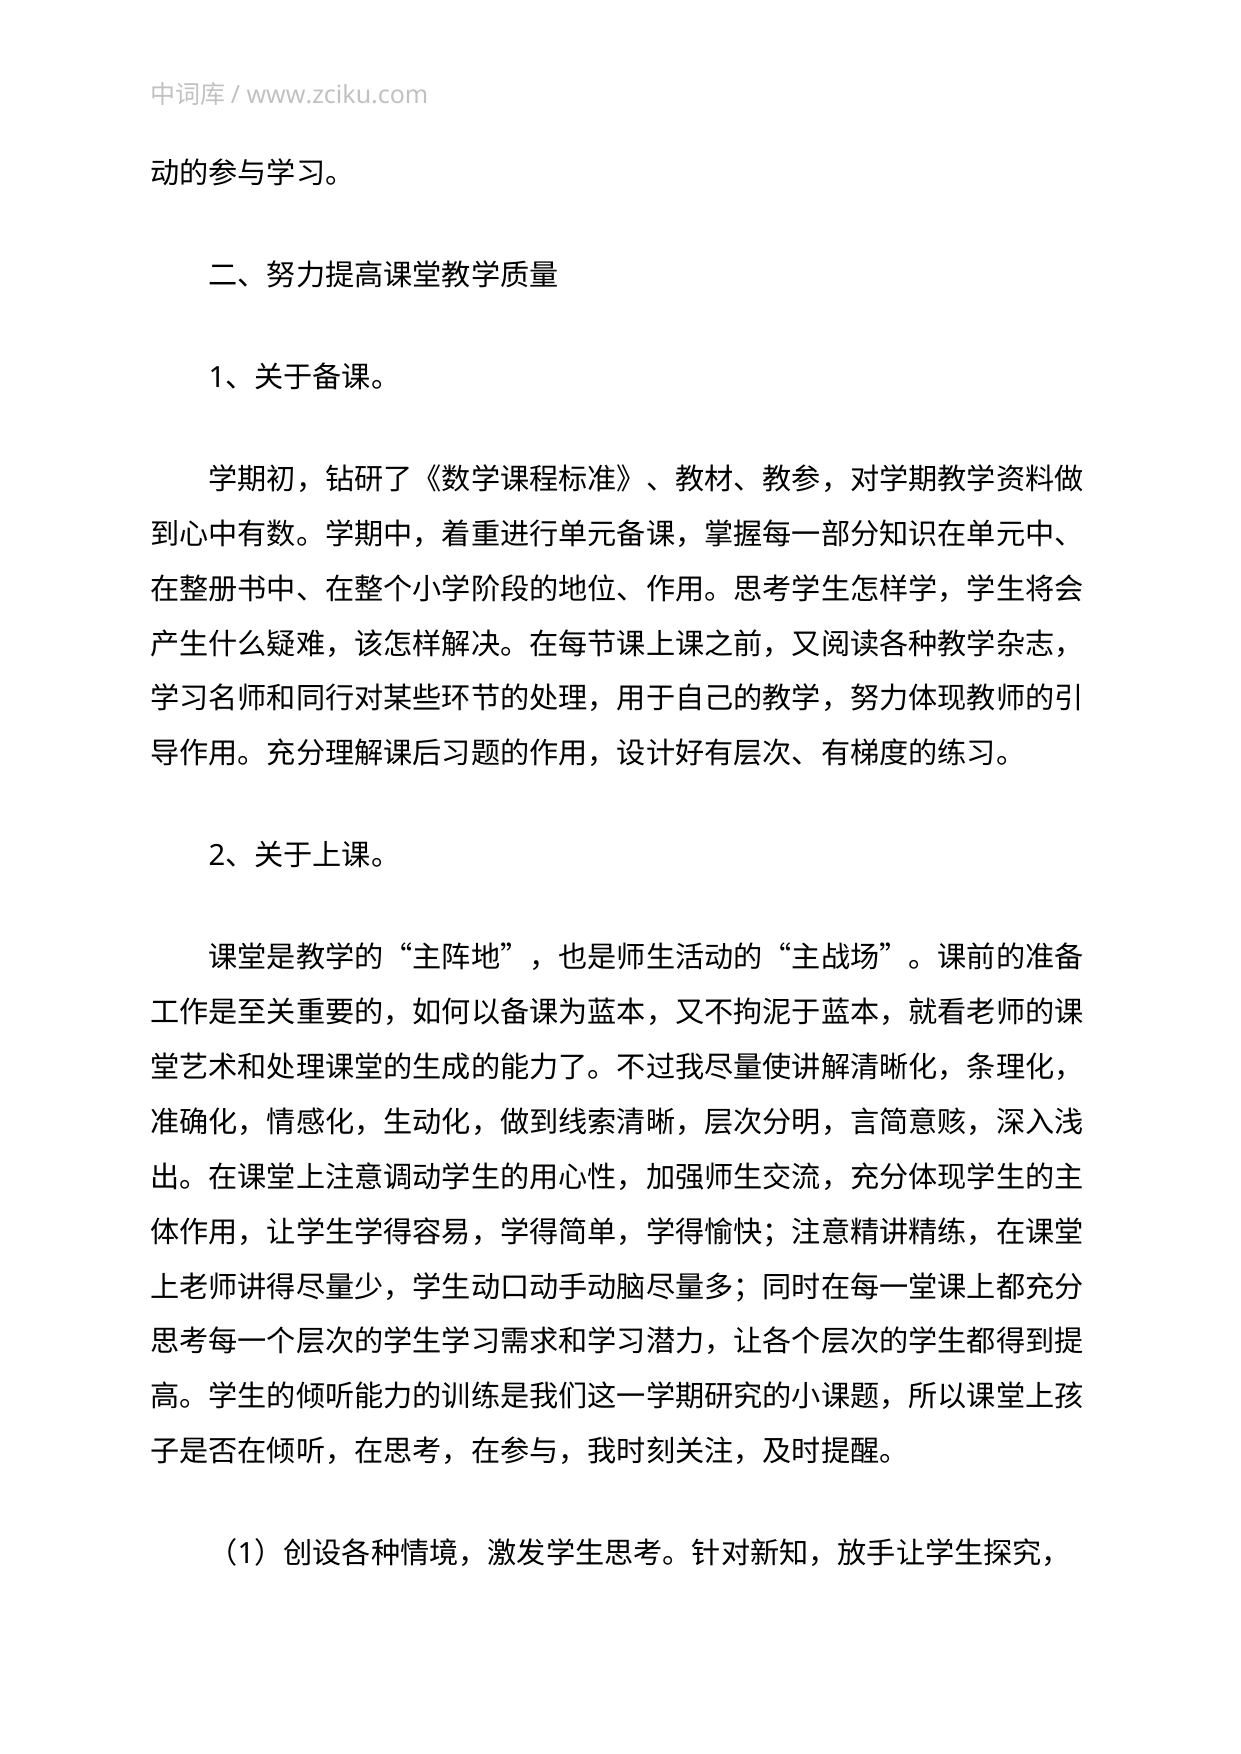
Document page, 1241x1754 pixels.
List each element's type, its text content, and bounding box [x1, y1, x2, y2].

text 2、关于上课。 [150, 832, 1090, 874]
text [150, 150, 1090, 192]
text 课堂是教学的“主阵地”，也是师生活动的“主战场”。课前的准备工作是至关重要的，如何以备课为蓝本，又不拘泥于蓝本，就看老师的课堂艺术和处理课堂的生成的能力了。不过我尽量使讲解清晰化，条理化，准确化，情感化，生动化，做到线索清晰，层次分明，言简意赅，深入浅出。在课堂上注意调动学生的用心性，加强师生交流，充分体现学生的主体作用，让学生学得容易，学得简单，学得愉快；注意精讲精练，在课堂上老师讲得尽量少，学生动口动手动脑尽量多；同时在每一堂课上都充分思考每一个层次的学生学习需求和学习潜力，让各个层次的学生都得到提高。学生的倾听能力的训练是我们这一学期研究的小课题，所以课堂上孩子是否在倾听，在思考，在参与，我时刻关注，及时提醒。 [150, 934, 1090, 1470]
text 学期初，钻研了《数学课程标准》、教材、教参，对学期教学资料做到心中有数。学期中，着重进行单元备课，掌握每一部分知识在单元中、在整册书中、在整个小学阶段的地位、作用。思考学生怎样学，学生将会产生什么疑难，该怎样解决。在每节课上课之前，又阅读各种教学杂志，学习名师和同行对某些环节的处理，用于自己的教学，努力体现教师的引导作用。充分理解课后习题的作用，设计好有层次、有梯度的练习。 [150, 456, 1090, 772]
text 1、关于备课。 [150, 353, 1090, 396]
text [150, 1529, 1090, 1572]
text 二、努力提高课堂教学质量 [150, 252, 1090, 294]
